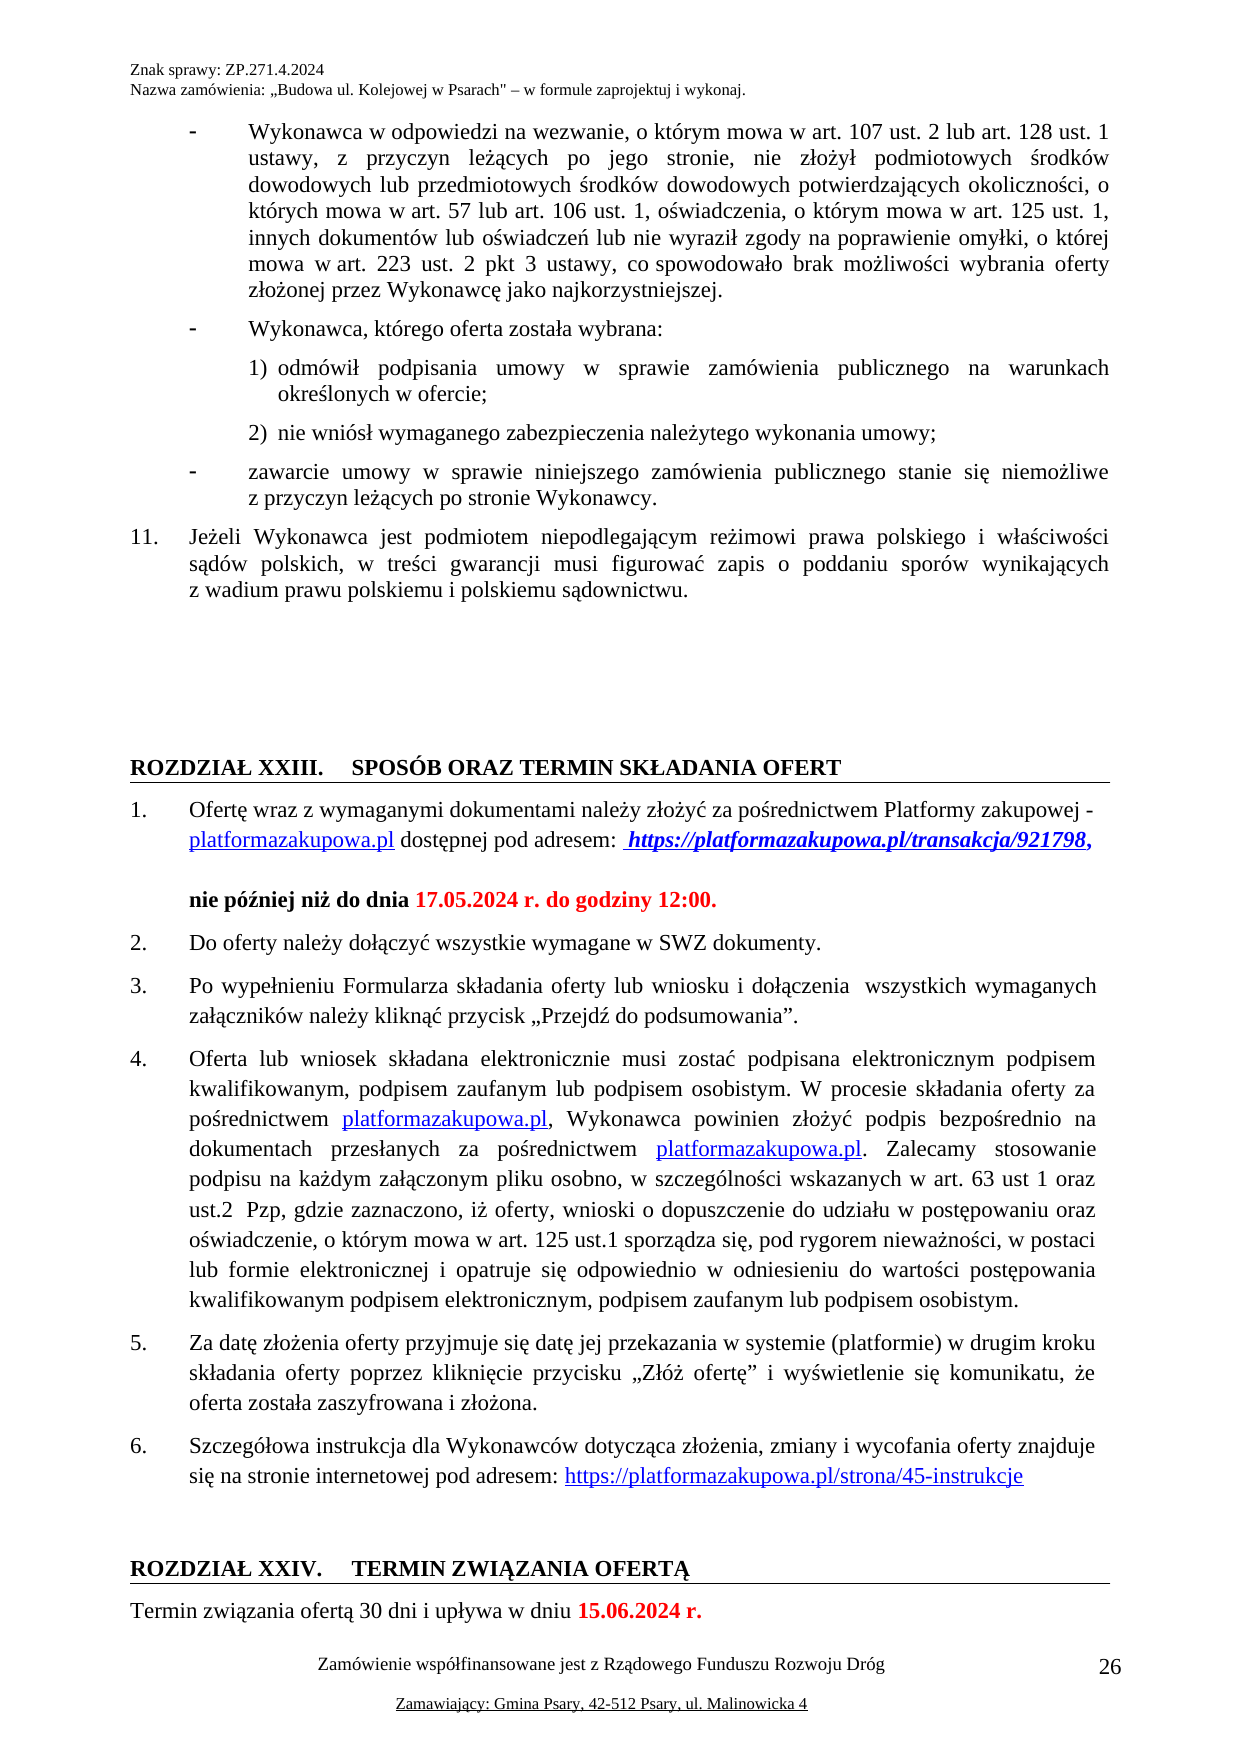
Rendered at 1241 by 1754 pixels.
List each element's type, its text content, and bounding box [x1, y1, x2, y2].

list Jeżeli Wykonawca jest podmiotem niepodlegającym reżimowi prawa polskiego i właściwości sądów polskich, w treści gwarancji musi figurować zapis o poddaniu sporów wynikających z wadium prawu polskiemu i polskiemu sądownictwu. [130, 523, 1110, 602]
list zawarcie umowy w sprawie niniejszego zamówienia publicznego stanie się niemożliwe z przyczyn leżących po stronie Wykonawcy. [189, 458, 1110, 511]
text Termin związania ofertą 30 dni i upływa w dniu 15.06.2024 r. [130, 1597, 1110, 1623]
text ROZDZIAŁ XXIV. TERMIN ZWIĄZANIA OFERTĄ [130, 1555, 1110, 1583]
list Oferta lub wniosek składana elektronicznie musi zostać podpisana elektronicznym podpisem kwalifikowanym, podpisem zaufanym lub podpisem osobistym. W procesie składania oferty za pośrednictwem platformazakupowa.pl, Wykonawca powinien złożyć podpis bezpośrednio na dokumentach przesłanych za pośrednictwem platformazakupowa.pl. Zalecamy stosowanie podpisu na każdym załączonym pliku osobno, w szczególności wskazanych w art. 63 ust 1 oraz ust.2 Pzp, gdzie zaznaczono, iż oferty, wnioski o dopuszczenie do udziału w postępowaniu oraz oświadczenie, o którym mowa w art. 125 ust.1 sporządza się, pod rygorem nieważności, w postaci lub formie elektronicznej i opatruje się odpowiednio w odniesieniu do wartości postępowania kwalifikowanym podpisem elektronicznym, podpisem zaufanym lub podpisem osobistym. [130, 1044, 1097, 1313]
list Wykonawca, którego oferta została wybrana: [189, 315, 1110, 341]
list Po wypełnieniu Formularza składania oferty lub wniosku i dołączenia wszystkich wymaganych załączników należy kliknąć przycisk „Przejdź do podsumowania”. [130, 972, 1097, 1028]
list nie wniósł wymaganego zabezpieczenia należytego wykonania umowy; [248, 419, 1110, 446]
text ROZDZIAŁ XXIII. SPOSÓB ORAZ TERMIN SKŁADANIA OFERT [130, 754, 1110, 782]
list Do oferty należy dołączyć wszystkie wymagane w SWZ dokumenty. [130, 929, 1097, 955]
list Szczegółowa instrukcja dla Wykonawców dotycząca złożenia, zmiany i wycofania oferty znajduje się na stronie internetowej pod adresem: https://platformazakupowa.pl/strona/45-instrukcje [130, 1432, 1097, 1489]
list Za datę złożenia oferty przyjmuje się datę jej przekazania w systemie (platformie) w drugim kroku składania oferty poprzez kliknięcie przycisku „Złóż ofertę” i wyświetlenie się komunikatu, że oferta została zaszyfrowana i złożona. [130, 1329, 1097, 1416]
list odmówił podpisania umowy w sprawie zamówienia publicznego na warunkach określonych w ofercie; [248, 354, 1110, 407]
list Wykonawca w odpowiedzi na wezwanie, o którym mowa w art. 107 ust. 2 lub art. 128 ust. 1 ustawy, z przyczyn leżących po jego stronie, nie złożył podmiotowych środków dowodowych lub przedmiotowych środków dowodowych potwierdzających okoliczności, o których mowa w art. 57 lub art. 106 ust. 1, oświadczenia, o którym mowa w art. 125 ust. 1, innych dokumentów lub oświadczeń lub nie wyraził zgody na poprawienie omyłki, o której mowa w art. 223 ust. 2 pkt 3 ustawy, co spowodowało brak możliwości wybrania oferty złożonej przez Wykonawcę jako najkorzystniejszej. [189, 118, 1110, 303]
list Ofertę wraz z wymaganymi dokumentami należy złożyć za pośrednictwem Platformy zakupowej - platformazakupowa.pl dostępnej pod adresem: https://platformazakupowa.pl/transakcja/921798, nie później niż do dnia 17.05.2024 r. do godziny 12:00. [130, 796, 1097, 913]
